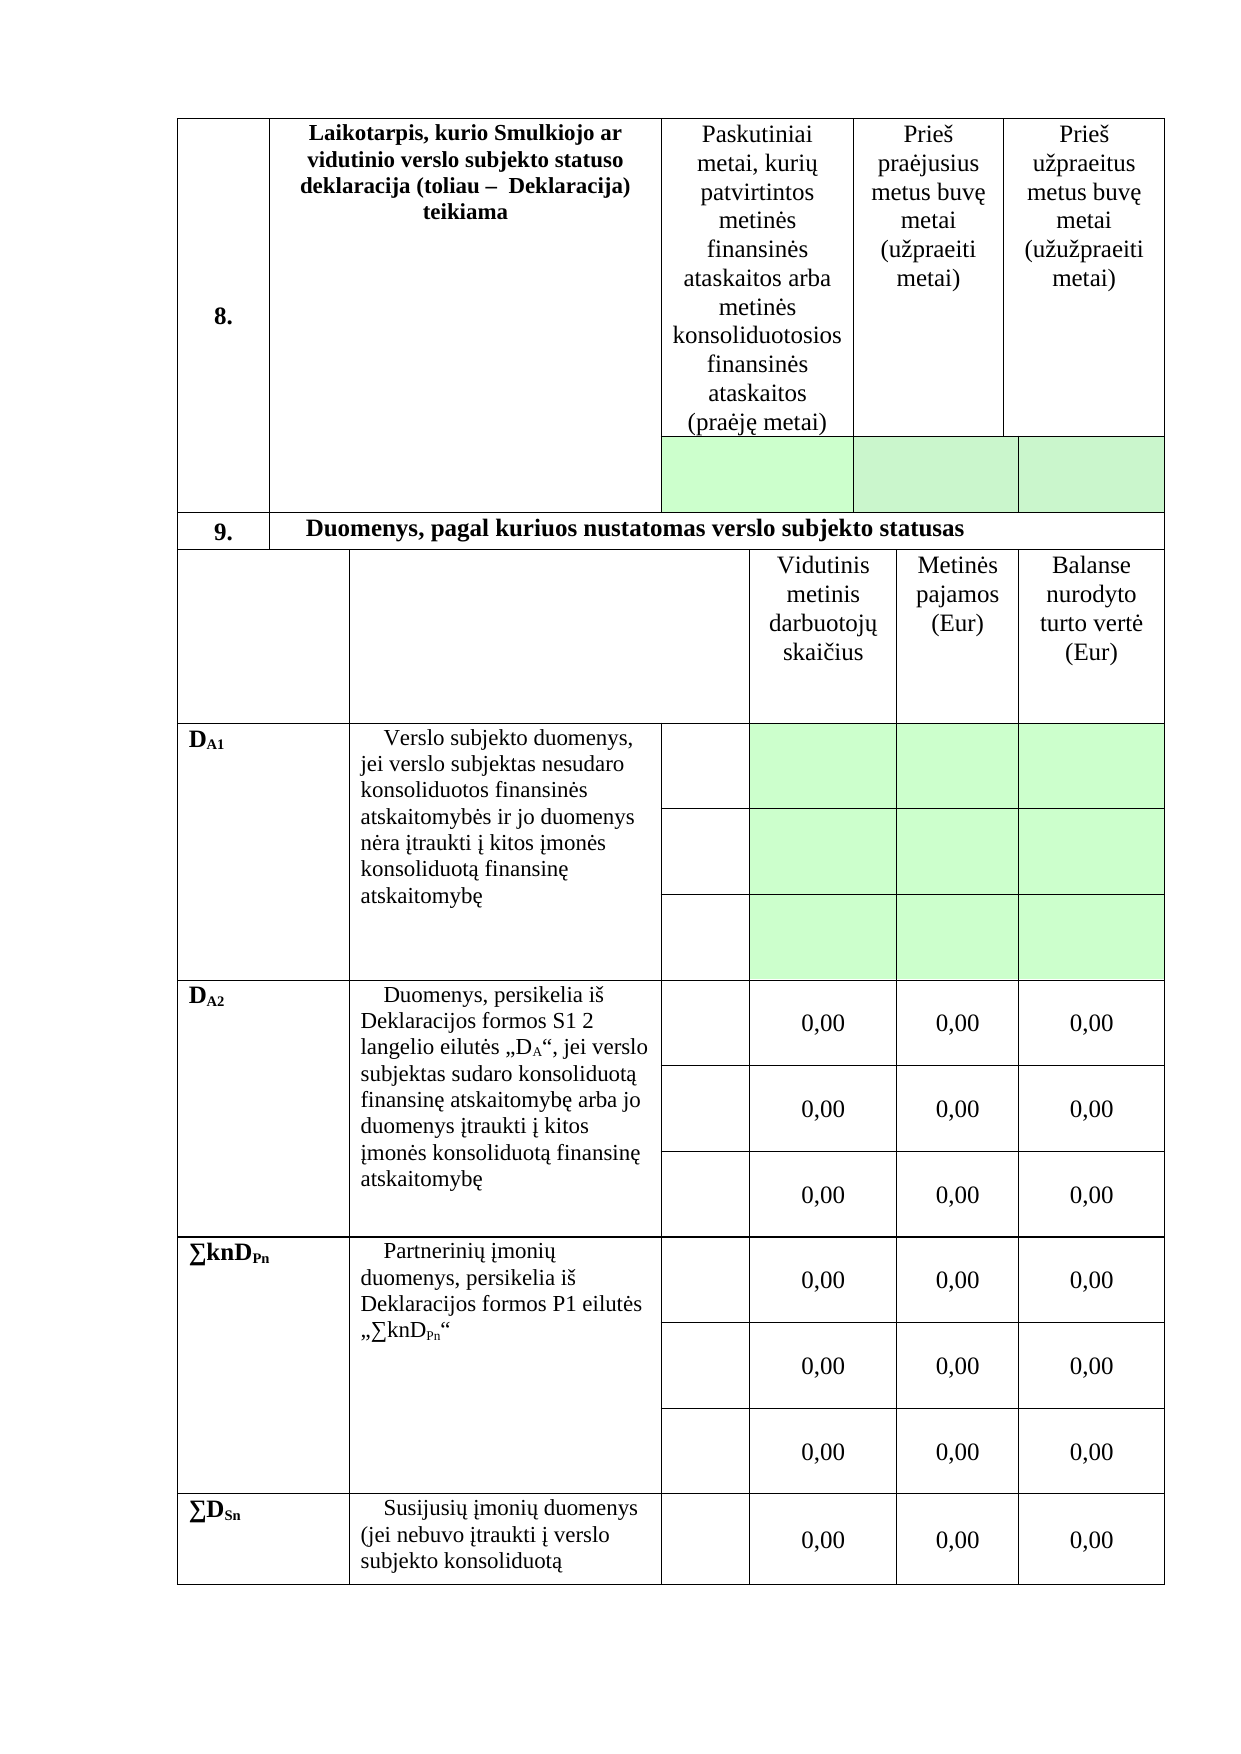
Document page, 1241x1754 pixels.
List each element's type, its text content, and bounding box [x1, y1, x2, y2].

table_cell ∑DSn [178, 1494, 349, 1584]
table_cell 0,00 [750, 981, 896, 1065]
table_cell [854, 437, 1018, 512]
table_cell [897, 724, 1018, 808]
table_cell 0,00 [897, 1323, 1018, 1408]
table_cell ∑knDPn [178, 1238, 349, 1493]
table_cell [662, 724, 749, 808]
table_cell [662, 1323, 749, 1408]
table_cell [662, 981, 749, 1065]
table_cell Partnerinių įmonių duomenys, persikelia iš Deklaracijos formos P1 eilutės „∑knDPn“ [350, 1238, 661, 1493]
table_cell [662, 1066, 749, 1151]
table_cell 0,00 [1019, 1066, 1164, 1151]
table_cell DA2 [178, 981, 349, 1236]
table_cell [750, 895, 896, 979]
table_cell [662, 1238, 749, 1322]
table_cell [1019, 895, 1164, 979]
table_cell 0,00 [1019, 1494, 1164, 1584]
table_cell Prieš praėjusius metus buvę metai (užpraeiti metai) [854, 119, 1003, 436]
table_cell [350, 1494, 661, 1584]
table_cell 0,00 [1019, 1409, 1164, 1493]
table_cell Metinės pajamos (Eur) [897, 550, 1018, 723]
table_cell Duomenys, persikelia iš Deklaracijos formos S1 2 langelio eilutės „DA“, jei verslo subjektas sudaro konsoliduotą finansinę atskaitomybę arba jo duomenys įtraukti į kitos įmonės konsoliduotą finansinę atskaitomybę [350, 981, 661, 1236]
table_cell 0,00 [897, 1494, 1018, 1584]
table_cell 0,00 [750, 1152, 896, 1236]
table_cell [662, 1409, 749, 1493]
table_cell DA1 [178, 724, 349, 979]
table_cell 0,00 [897, 1152, 1018, 1236]
table_cell 0,00 [750, 1494, 896, 1584]
table_cell Duomenys, pagal kuriuos nustatomas verslo subjekto statusas [270, 513, 1164, 549]
table_cell Vidutinis metinis darbuotojų skaičius [750, 550, 896, 723]
table_cell 0,00 [750, 1066, 896, 1151]
table_cell [662, 1494, 749, 1584]
table_cell 0,00 [1019, 1152, 1164, 1236]
table_cell [662, 895, 749, 979]
table_cell 0,00 [750, 1238, 896, 1322]
table_cell [750, 809, 896, 894]
table_cell [897, 809, 1018, 894]
table_cell 8. [178, 119, 269, 512]
table_cell Laikotarpis, kurio Smulkiojo ar vidutinio verslo subjekto statuso deklaracija (toliau – Deklaracija) teikiama [270, 119, 661, 512]
table_cell [662, 437, 853, 512]
table_cell 0,00 [1019, 1323, 1164, 1408]
table_cell [662, 1152, 749, 1236]
table_cell 0,00 [750, 1323, 896, 1408]
table_cell 0,00 [1019, 1238, 1164, 1322]
table_cell [1019, 724, 1164, 808]
table_cell Prieš užpraeitus metus buvę metai (užužpraeiti metai) [1004, 119, 1164, 436]
table_cell [662, 809, 749, 894]
table_cell [1019, 437, 1164, 512]
table_cell [178, 550, 349, 723]
table_cell [350, 550, 749, 723]
table_cell [1019, 809, 1164, 894]
table_cell 0,00 [897, 981, 1018, 1065]
table_cell 0,00 [897, 1409, 1018, 1493]
table_cell Balanse nurodyto turto vertė (Eur) [1019, 550, 1164, 723]
table_cell 0,00 [897, 1238, 1018, 1322]
table_cell 0,00 [897, 1066, 1018, 1151]
table_cell Paskutiniai metai, kurių patvirtintos metinės finansinės ataskaitos arba metinės konsoliduotosios finansinės ataskaitos (praėję metai) [662, 119, 853, 436]
table_cell [897, 895, 1018, 979]
table_cell 0,00 [750, 1409, 896, 1493]
table_cell 0,00 [1019, 981, 1164, 1065]
table_cell [750, 724, 896, 808]
table_cell 9. [178, 513, 269, 549]
table_cell Verslo subjekto duomenys, jei verslo subjektas nesudaro konsoliduotos finansinės atskaitomybės ir jo duomenys nėra įtraukti į kitos įmonės konsoliduotą finansinę atskaitomybę [350, 724, 661, 979]
